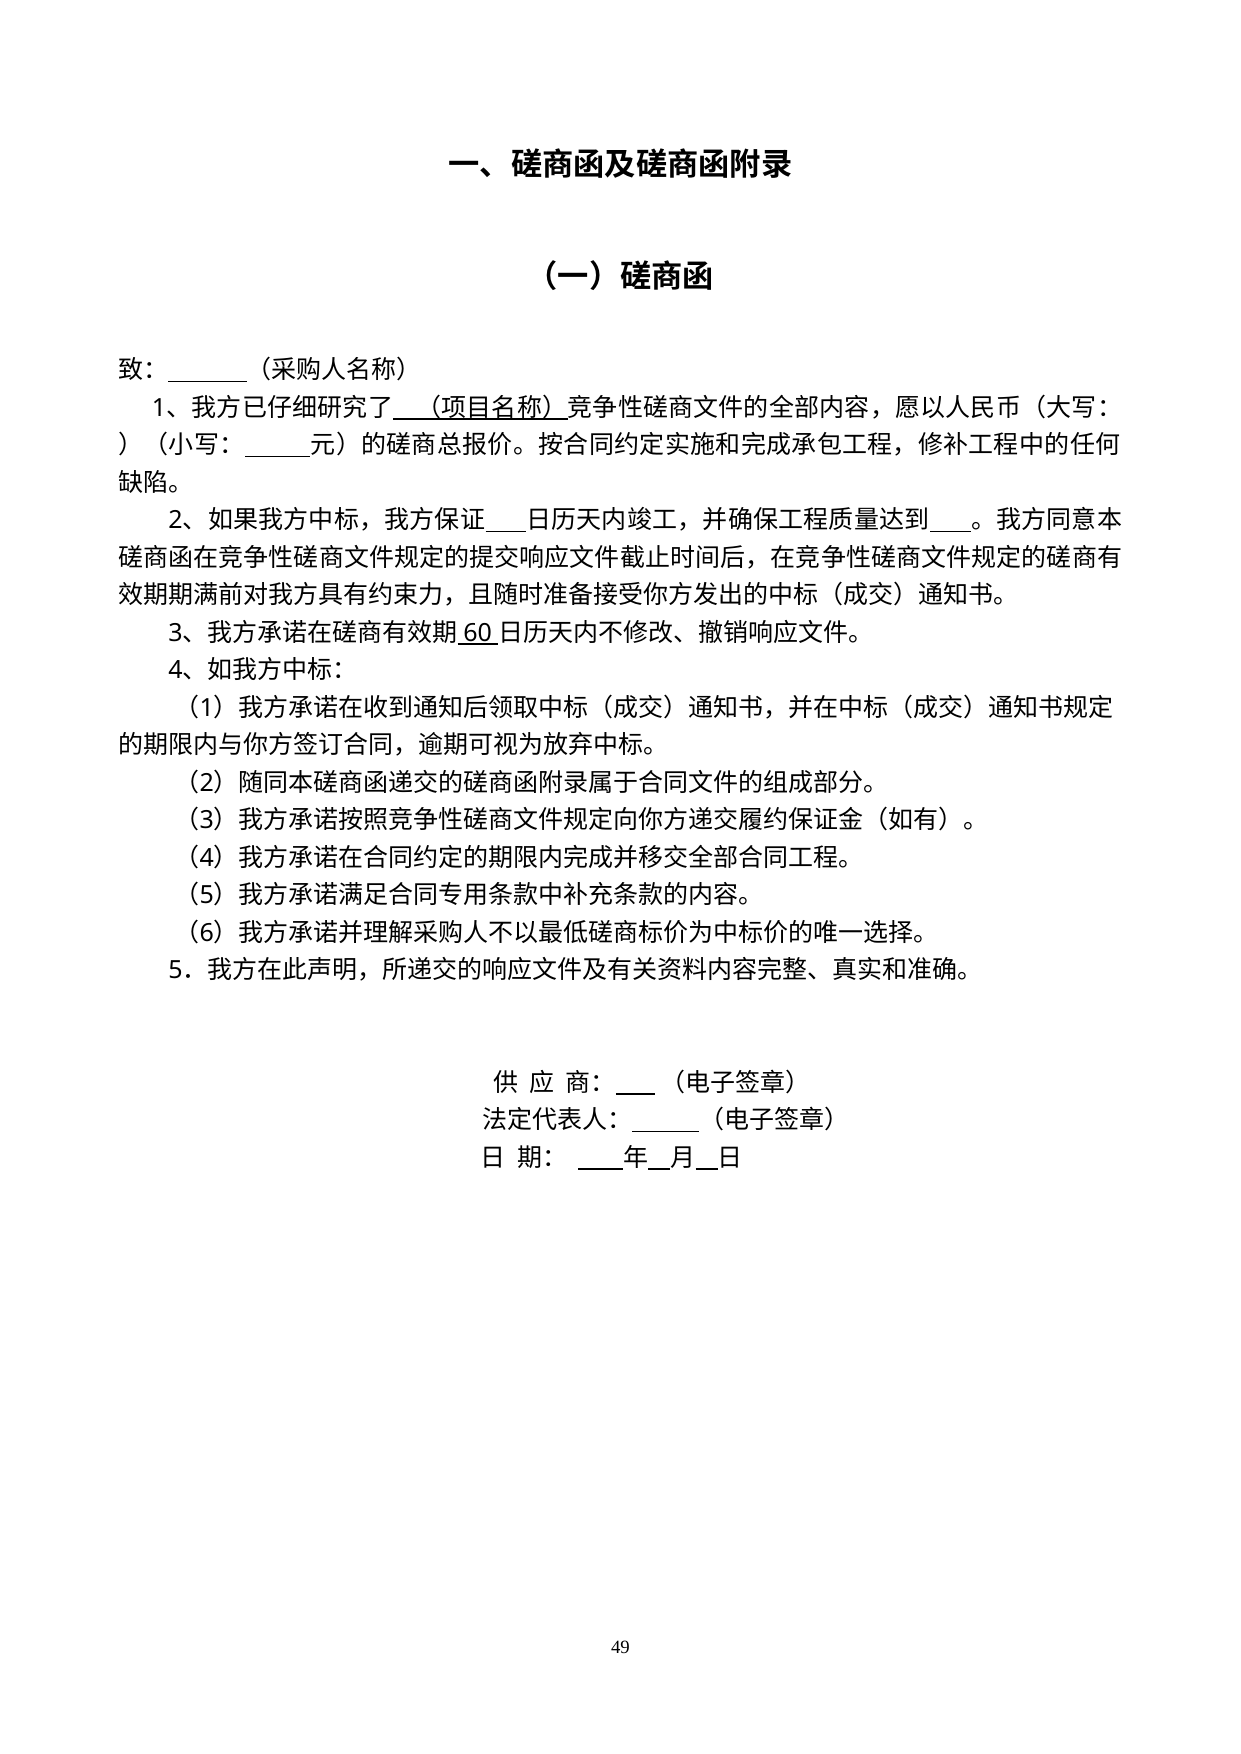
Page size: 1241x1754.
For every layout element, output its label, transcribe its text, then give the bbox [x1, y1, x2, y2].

text 2、如果我方中标，我方保证 日历天内竣工，并确保工程质量达到 。我方同意本磋商函在竞争性磋商文件规定的提交响应文件截止时间后，在竞争性磋商文件规定的磋商有效期期满前对我方具有约束力，且随时准备接受你方发出的中标（成交）通知书。 [118, 499, 1122, 611]
text （2）随同本磋商函递交的磋商函附录属于合同文件的组成部分。 [118, 761, 1122, 799]
text 致： （采购人名称） [118, 349, 1122, 386]
text 3、我方承诺在磋商有效期 60 日历天内不修改、撤销响应文件。 [118, 611, 1122, 649]
text 5．我方在此声明，所递交的响应文件及有关资料内容完整、真实和准确。 [118, 949, 1122, 986]
text 供 应 商： （电子签章） [118, 1061, 1072, 1099]
text （1）我方承诺在收到通知后领取中标（成交）通知书，并在中标（成交）通知书规定的期限内与你方签订合同，逾期可视为放弃中标。 [118, 686, 1122, 761]
text 日 期： 年 月 日 [118, 1136, 1072, 1174]
text （5）我方承诺满足合同专用条款中补充条款的内容。 [118, 874, 1122, 911]
text （3）我方承诺按照竞争性磋商文件规定向你方递交履约保证金（如有）。 [118, 799, 1122, 836]
text 一、磋商函及磋商函附录 [118, 124, 1122, 199]
text （一）磋商函 [118, 236, 1122, 311]
text 4、如我方中标： [118, 649, 1122, 686]
text （4）我方承诺在合同约定的期限内完成并移交全部合同工程。 [118, 836, 1122, 874]
text 法定代表人： （电子签章） [118, 1099, 1122, 1136]
text 1、我方已仔细研究了 （项目名称）竞争性磋商文件的全部内容，愿以人民币（大写： ）（小写： 元）的磋商总报价。按合同约定实施和完成承包工程，修补工程中的任何缺陷。 [118, 386, 1122, 499]
text （6）我方承诺并理解采购人不以最低磋商标价为中标价的唯一选择。 [118, 911, 1122, 949]
